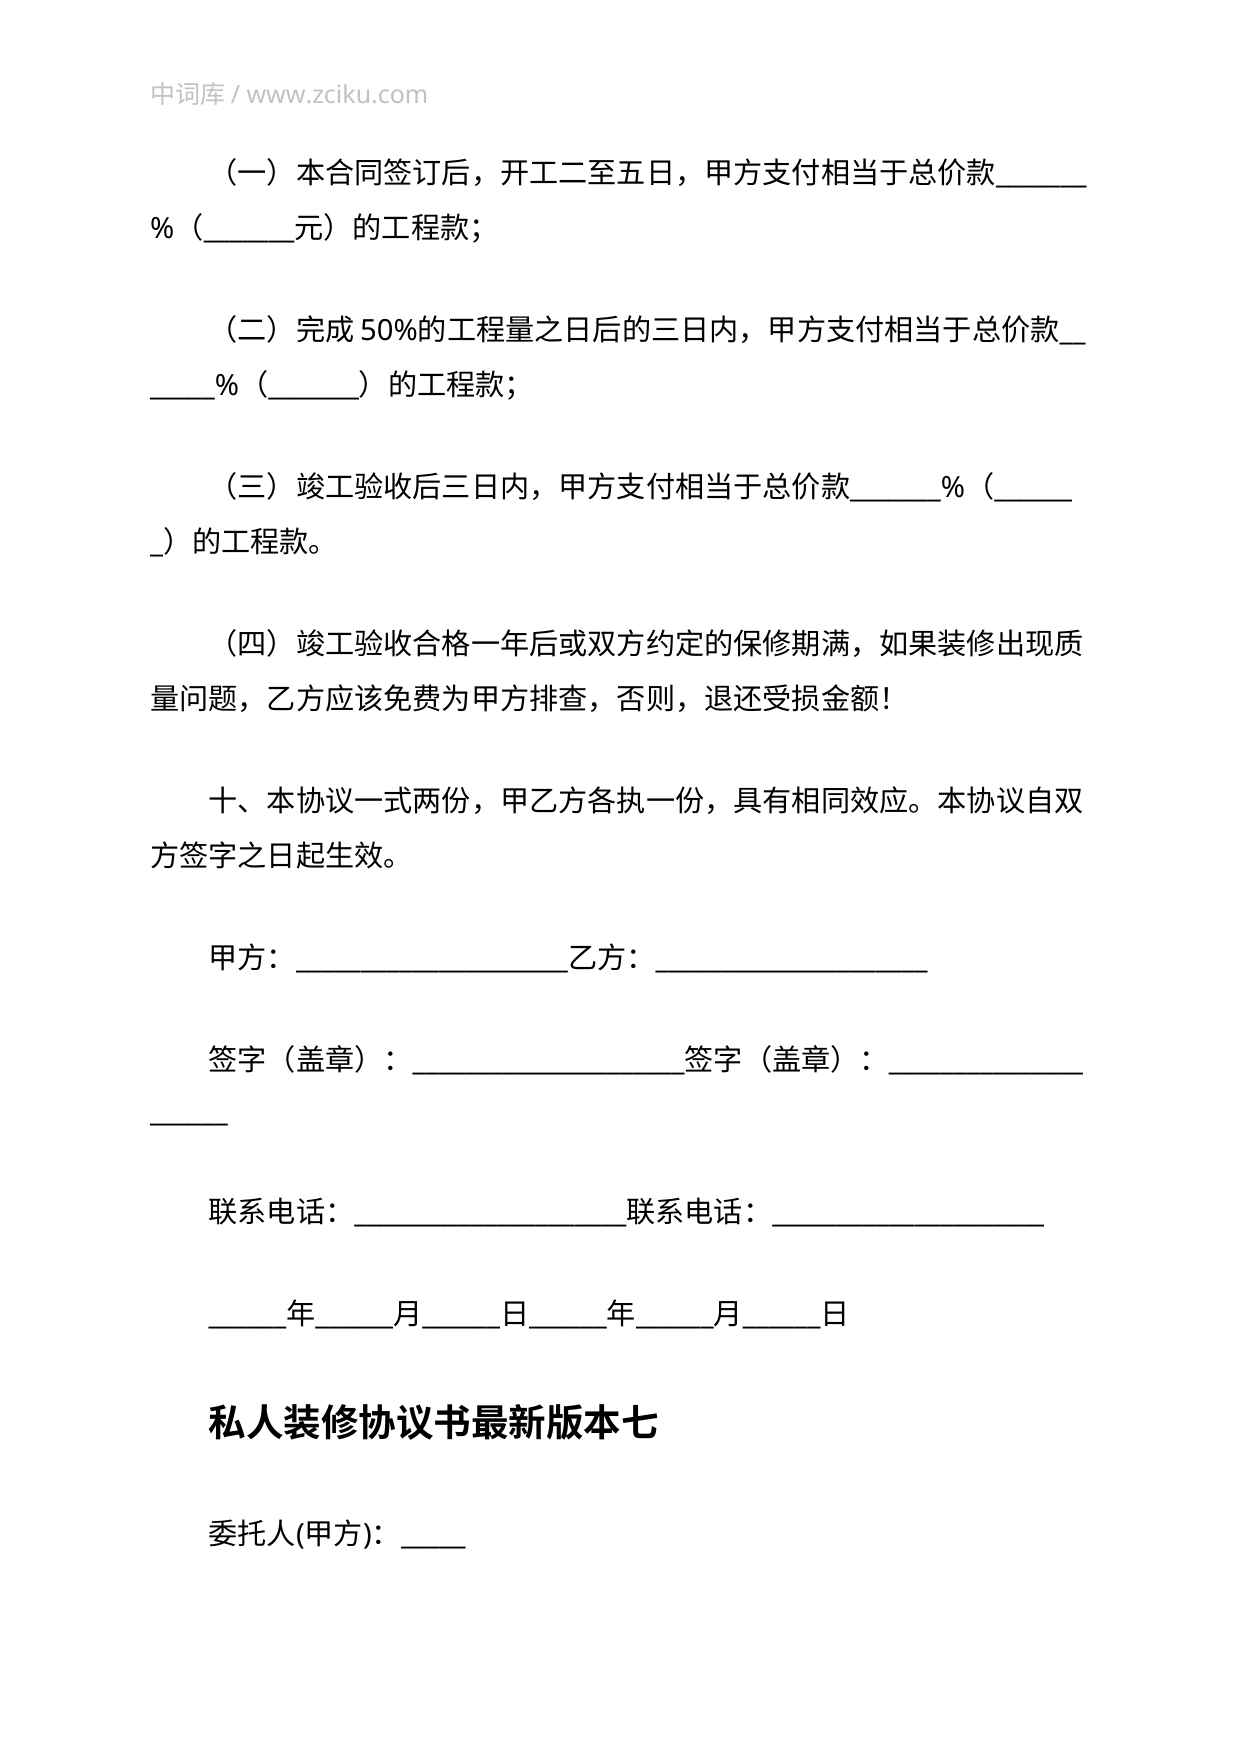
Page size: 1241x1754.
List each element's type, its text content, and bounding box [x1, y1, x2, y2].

text （三）竣工验收后三日内，甲方支付相当于总价款_______%（_______）的工程款。 [150, 464, 1090, 561]
text 十、本协议一式两份，甲乙方各执一份，具有相同效应。本协议自双方签字之日起生效。 [150, 778, 1090, 875]
text 甲方：_____________________乙方：_____________________ [150, 934, 1090, 977]
text （二）完成50%的工程量之日后的三日内，甲方支付相当于总价款_______%（_______）的工程款； [150, 307, 1090, 404]
text （四）竣工验收合格一年后或双方约定的保修期满，如果装修出现质量问题，乙方应该免费为甲方排查，否则，退还受损金额！ [150, 621, 1090, 718]
text 私人装修协议书最新版本七 [150, 1393, 1090, 1447]
text （一）本合同签订后，开工二至五日，甲方支付相当于总价款_______%（_______元）的工程款； [150, 150, 1090, 247]
text 联系电话：_____________________联系电话：_____________________ [150, 1189, 1090, 1231]
text ______年______月______日______年______月______日 [150, 1291, 1090, 1333]
text 签字（盖章）：_____________________签字（盖章）：_____________________ [150, 1036, 1090, 1130]
text 委托人(甲方)：_____ [150, 1510, 1090, 1553]
